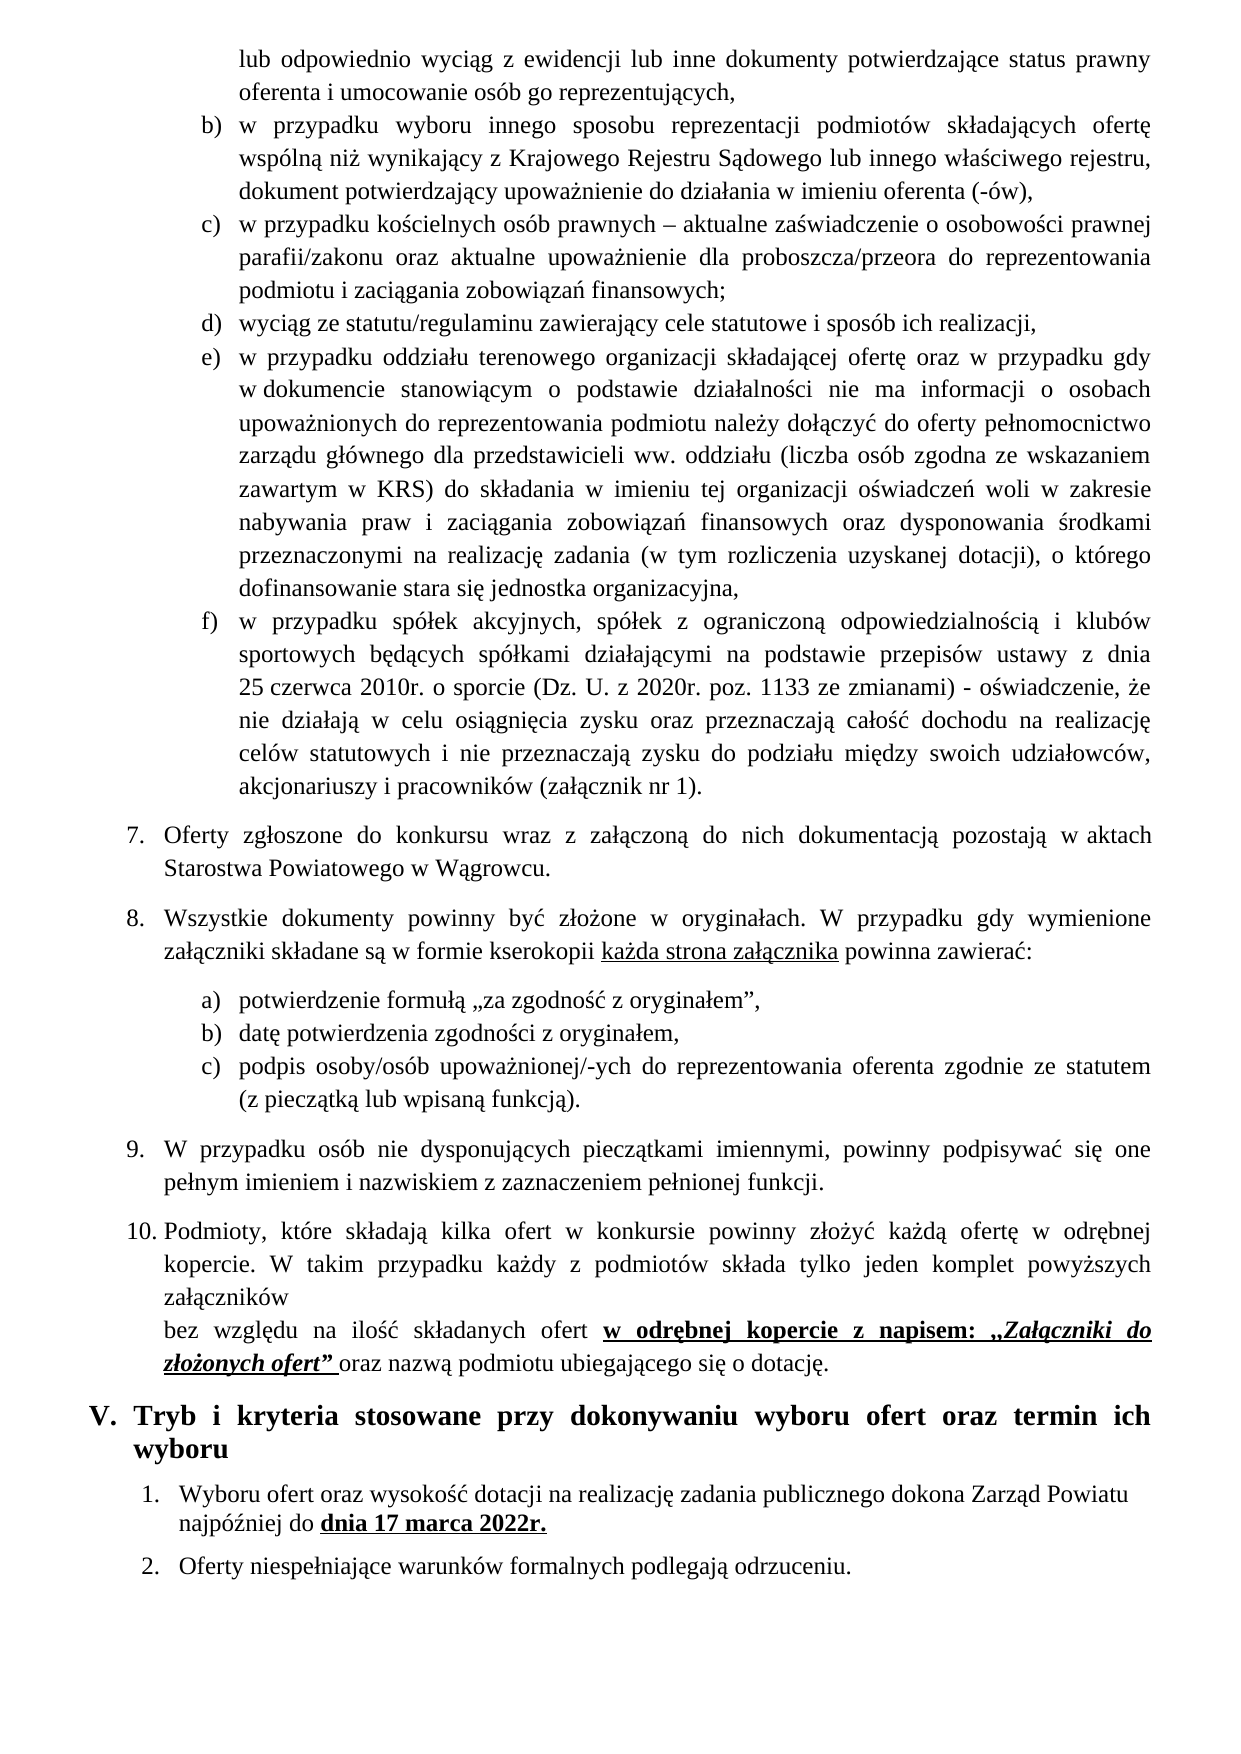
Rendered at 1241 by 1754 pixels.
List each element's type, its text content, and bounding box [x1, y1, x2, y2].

list w przypadku spółek akcyjnych, spółek z ograniczoną odpowiedzialnością i klubów sportowych będących spółkami działającymi na podstawie przepisów ustawy z dnia 25 czerwca 2010r. o sporcie (Dz. U. z 2020r. poz. 1133 ze zmianami) - oświadczenie, że nie działają w celu osiągnięcia zysku oraz przeznaczają całość dochodu na realizację celów statutowych i nie przeznaczają zysku do podziału między swoich udziałowców, akcjonariuszy i pracowników (załącznik nr 1). [201, 606, 1152, 799]
list podpis osoby/osób upoważnionej/-ych do reprezentowania oferenta zgodnie ze statutem (z pieczątką lub wpisaną funkcją). [201, 1051, 1152, 1113]
list w przypadku kościelnych osób prawnych – aktualne zaświadczenie o osobowości prawnej parafii/zakonu oraz aktualne upoważnienie dla proboszcza/przeora do reprezentowania podmiotu i zaciągania zobowiązań finansowych; [201, 209, 1152, 304]
list Podmioty, które składają kilka ofert w konkursie powinny złożyć każdą ofertę w odrębnej kopercie. W takim przypadku każdy z podmiotów składa tylko jeden komplet powyższych załączników bez względu na ilość składanych ofert w odrębnej kopercie z napisem: ,,Załączniki do złożonych ofert” oraz nazwą podmiotu ubiegającego się o dotację. [126, 1216, 1152, 1377]
list Wyboru ofert oraz wysokość dotacji na realizację zadania publicznego dokona Zarząd Powiatu najpóźniej do dnia 17 marca 2022r. [141, 1479, 1152, 1537]
list w przypadku oddziału terenowego organizacji składającej ofertę oraz w przypadku gdy w dokumencie stanowiącym o podstawie działalności nie ma informacji o osobach upoważnionych do reprezentowania podmiotu należy dołączyć do oferty pełnomocnictwo zarządu głównego dla przedstawicieli ww. oddziału (liczba osób zgodna ze wskazaniem zawartym w KRS) do składania w imieniu tej organizacji oświadczeń woli w zakresie nabywania praw i zaciągania zobowiązań finansowych oraz dysponowania środkami przeznaczonymi na realizację zadania (w tym rozliczenia uzyskanej dotacji), o którego dofinansowanie stara się jednostka organizacyjna, [201, 342, 1152, 601]
list Wszystkie dokumenty powinny być złożone w oryginałach. W przypadku gdy wymienione załączniki składane są w formie kserokopii każda strona załącznika powinna zawierać: [126, 903, 1152, 964]
list wyciąg ze statutu/regulaminu zawierający cele statutowe i sposób ich realizacji, [201, 308, 1152, 337]
text V. Tryb i kryteria stosowane przy dokonywaniu wyboru ofert oraz termin ich wyboru [89, 1398, 1152, 1465]
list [201, 44, 1152, 106]
list Oferty zgłoszone do konkursu wraz z załączoną do nich dokumentacją pozostają w aktach Starostwa Powiatowego w Wągrowcu. [126, 820, 1152, 882]
list Oferty niespełniające warunków formalnych podlegają odrzuceniu. [141, 1551, 1152, 1580]
list W przypadku osób nie dysponujących pieczątkami imiennymi, powinny podpisywać się one pełnym imieniem i nazwiskiem z zaznaczeniem pełnionej funkcji. [126, 1134, 1152, 1196]
list w przypadku wyboru innego sposobu reprezentacji podmiotów składających ofertę wspólną niż wynikający z Krajowego Rejestru Sądowego lub innego właściwego rejestru, dokument potwierdzający upoważnienie do działania w imieniu oferenta (-ów), [201, 110, 1152, 205]
list potwierdzenie formułą „za zgodność z oryginałem”, [201, 985, 1152, 1014]
list datę potwierdzenia zgodności z oryginałem, [201, 1018, 1152, 1047]
